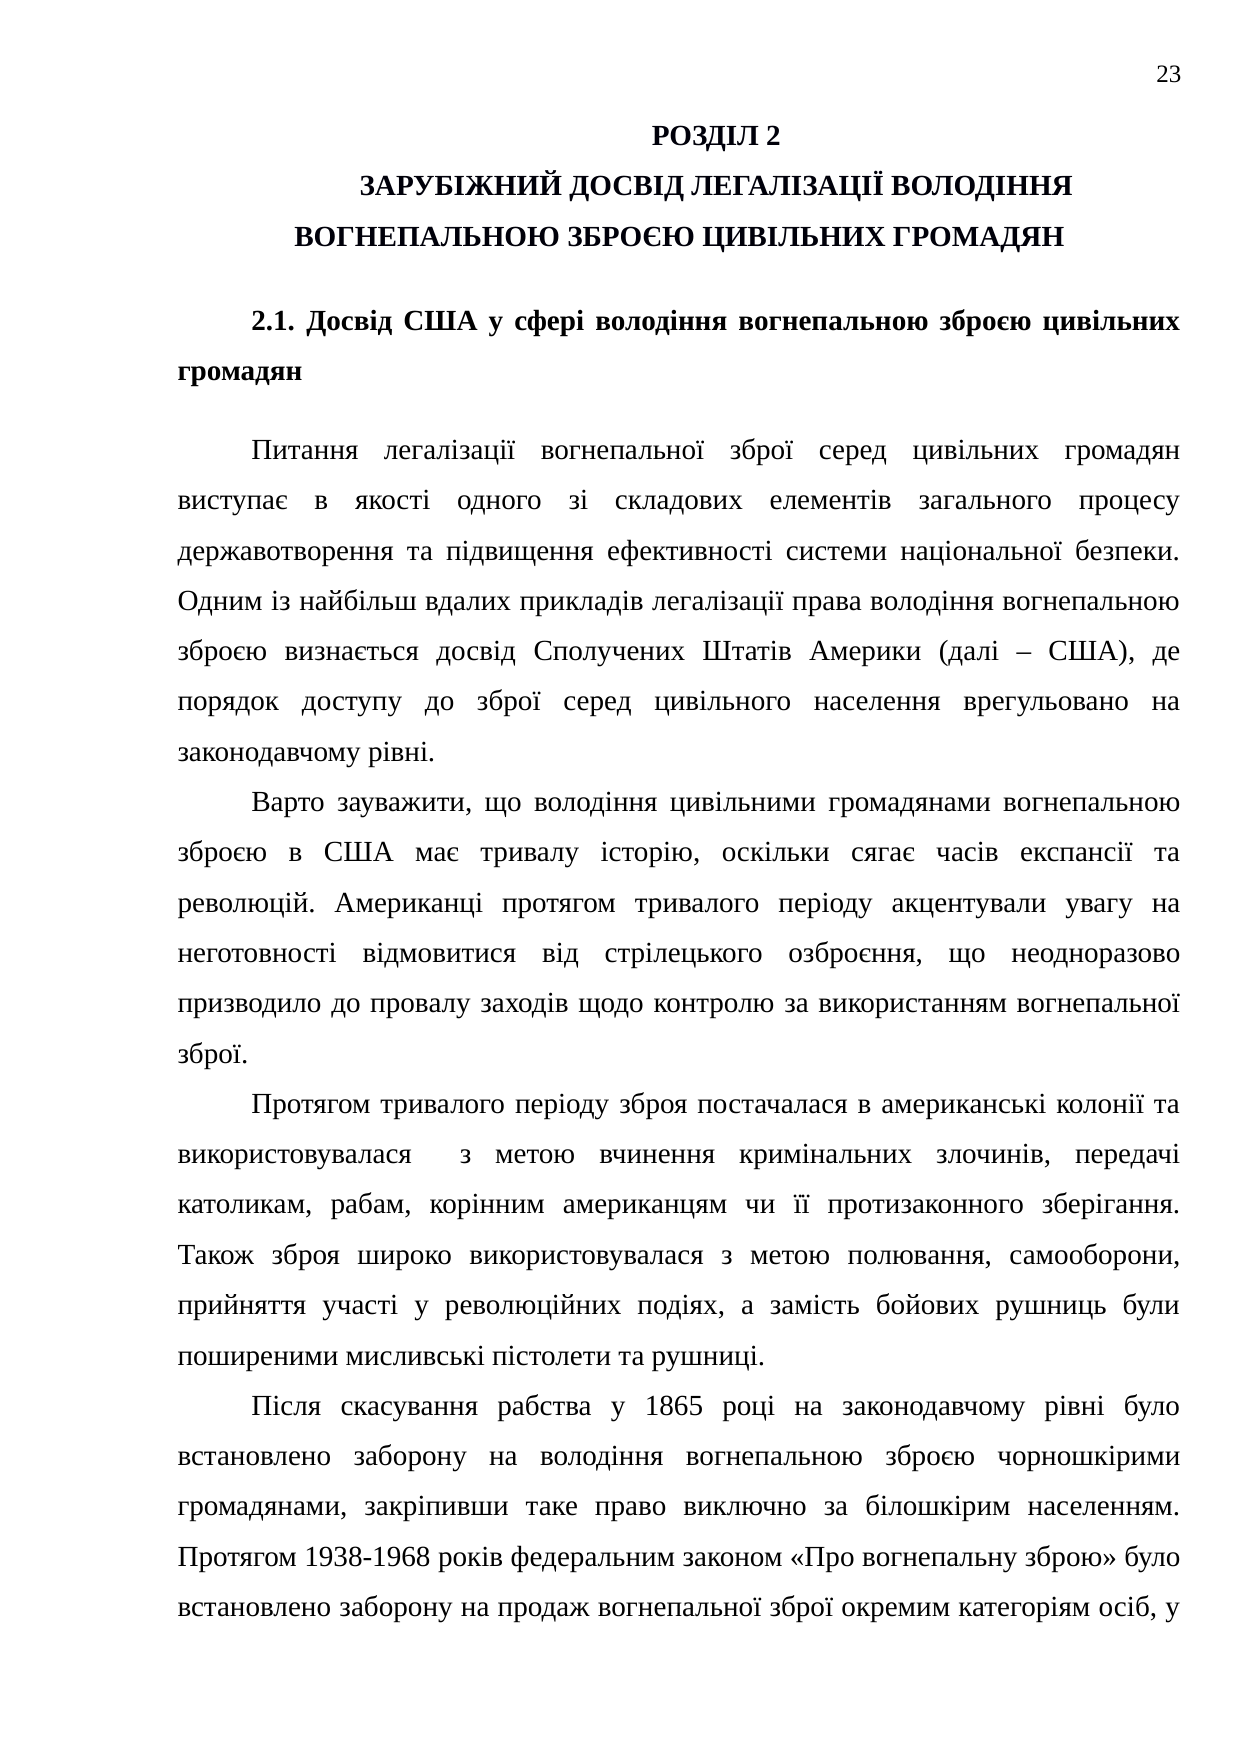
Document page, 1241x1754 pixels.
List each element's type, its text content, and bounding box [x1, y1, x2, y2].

subtitle ЗАРУБІЖНИЙ ДОСВІД ЛЕГАЛІЗАЦІЇ ВОЛОДІННЯ ВОГНЕПАЛЬНОЮ ЗБРОЄЮ ЦИВІЛЬНИХ ГРОМАДЯН [177, 168, 1181, 252]
text Варто зауважити, що володіння цивільними громадянами вогнепальною зброєю в США має тривалу історію, оскільки сягає часів експансії та революцій. Американці протягом тривалого періоду акцентували увагу на неготовності відмовитися від стрілецького озброєння, що неодноразово призводило до провалу заходів щодо контролю за використанням вогнепальної зброї. [177, 784, 1181, 1069]
subtitle 2.1. Досвід США у сфері володіння вогнепальною зброєю цивільних громадян [177, 303, 1181, 386]
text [177, 1388, 1181, 1623]
text Протягом тривалого періоду зброя постачалася в американські колонії та використовувалася з метою вчинення кримінальних злочинів, передачі католикам, рабам, корінним американцям чи її протизаконного зберігання. Також зброя широко використовувалася з метою полювання, самооборони, прийняття участі у революційних подіях, а замість бойових рушниць були поширеними мисливські пістолети та рушниці. [177, 1086, 1181, 1371]
text Питання легалізації вогнепальної зброї серед цивільних громадян виступає в якості одного зі складових елементів загального процесу державотворення та підвищення ефективності системи національної безпеки. Одним із найбільш вдалих прикладів легалізації права володіння вогнепальною зброєю визнається досвід Сполучених Штатів Америки (далі – США), де порядок доступу до зброї серед цивільного населення врегульовано на законодавчому рівні. [177, 432, 1181, 767]
subtitle РОЗДІЛ 2 [177, 118, 1181, 152]
